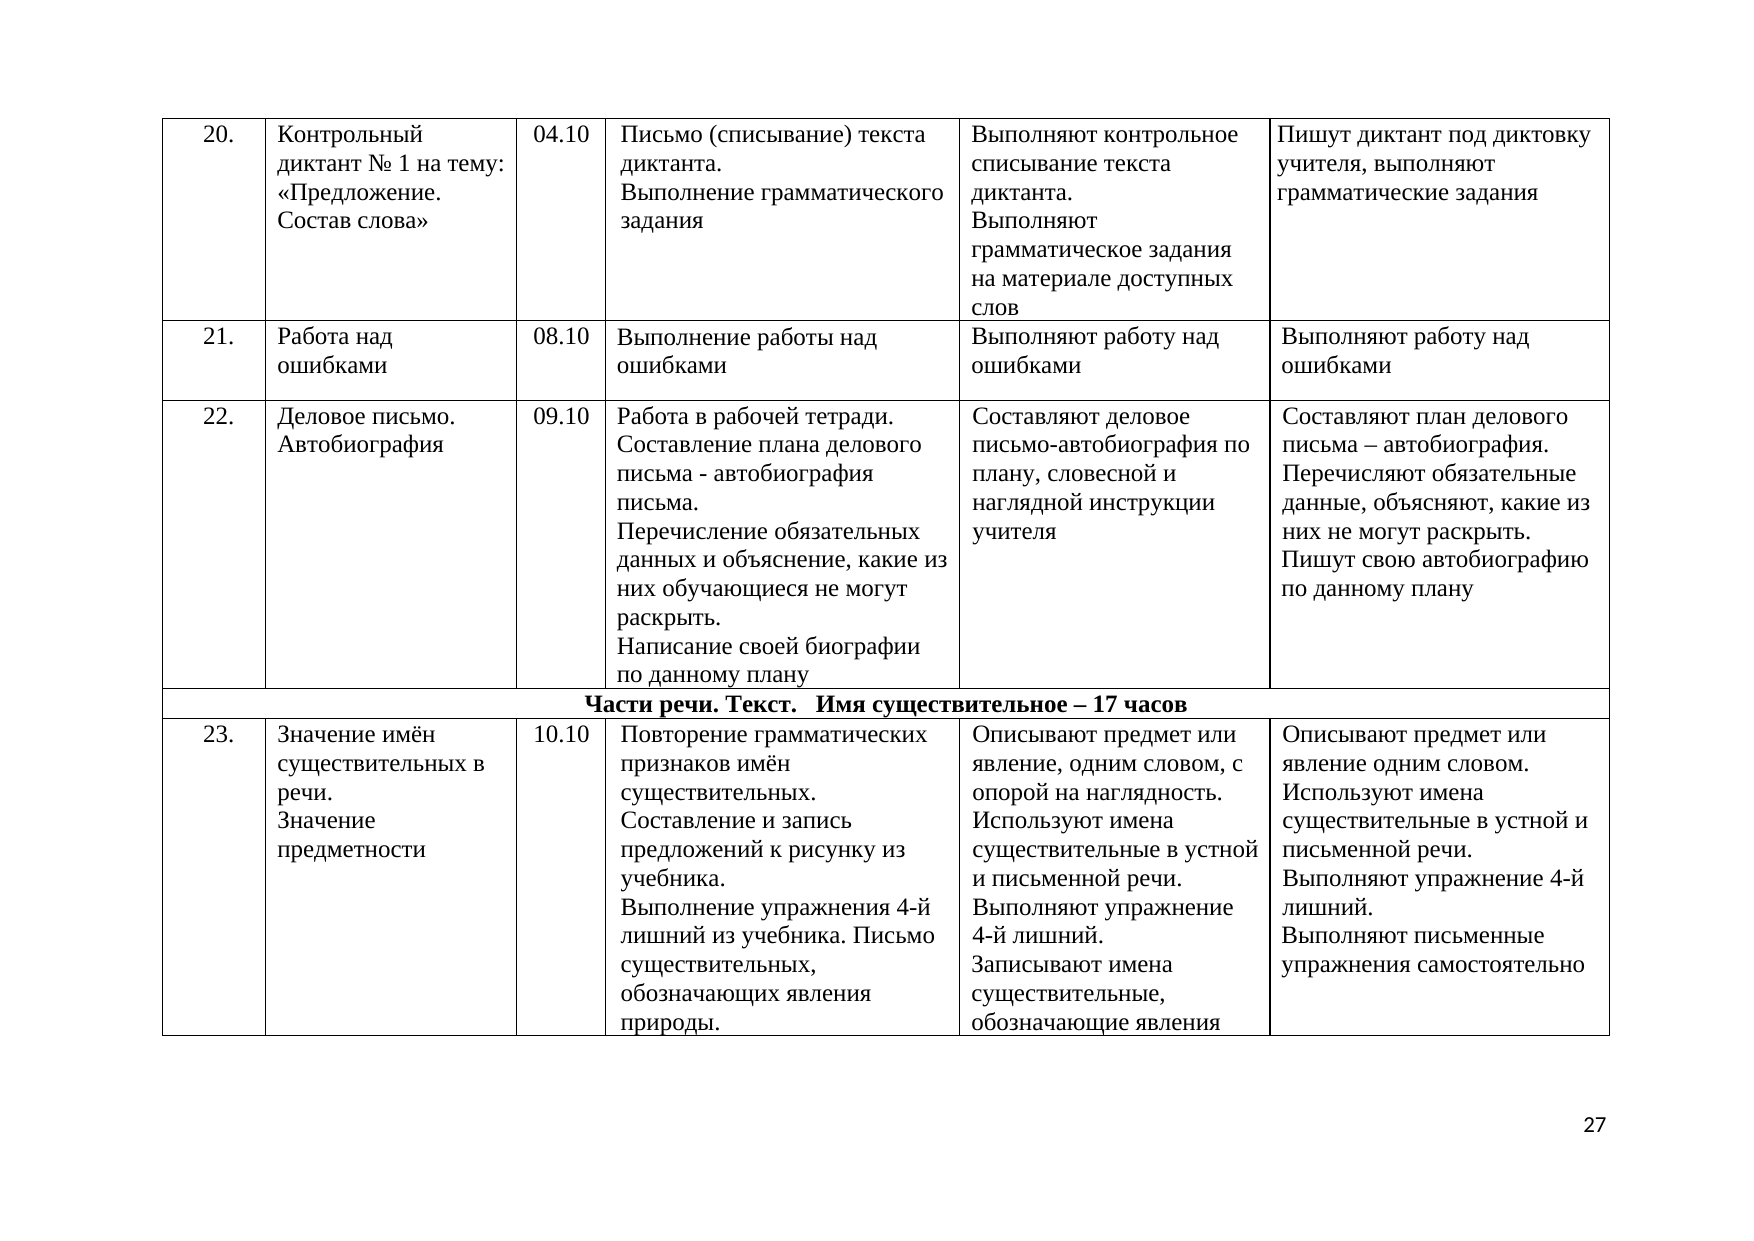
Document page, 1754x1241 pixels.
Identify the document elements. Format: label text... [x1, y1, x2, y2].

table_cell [960, 719, 1269, 1035]
table_cell 10.10 [517, 719, 605, 1035]
table_cell 09.10 [517, 401, 605, 688]
table_header 04.10 [517, 119, 605, 320]
table_cell Части речи. Текст. Имя существительное – 17 часов [163, 689, 1609, 718]
table_cell [163, 719, 265, 1035]
table_header Контрольный диктант № 1 на тему: «Предложение. Состав слова» [266, 119, 516, 320]
table_cell Выполняют работу над ошибками [1271, 321, 1609, 400]
table_cell Работа в рабочей тетради. Составление плана делового письма - автобиография письма. Перечисление обязательных данных и объяснение, какие из них обучающиеся не могут раскрыть. Написание своей биографии по данному плану [606, 401, 959, 688]
table_cell 08.10 [517, 321, 605, 400]
table_cell [163, 321, 265, 400]
table_cell Выполняют работу над ошибками [960, 321, 1269, 400]
table_cell Выполнение работы над ошибками [606, 321, 959, 400]
table_cell Составляют план делового письма – автобиография. Перечисляют обязательные данные, объясняют, какие из них не могут раскрыть. Пишут свою автобиографию по данному плану [1271, 401, 1609, 688]
table_cell Работа над ошибками [266, 321, 516, 400]
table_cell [1271, 719, 1609, 1035]
table_cell Деловое письмо. Автобиография [266, 401, 516, 688]
table_header [163, 119, 265, 320]
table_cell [266, 719, 516, 1035]
table_header Выполняют контрольное списывание текста диктанта. Выполняют грамматическое задания на материале доступных слов [960, 119, 1269, 320]
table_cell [606, 719, 959, 1035]
table_cell Составляют деловое письмо-автобиография по плану, словесной и наглядной инструкции учителя [960, 401, 1269, 688]
table_header Пишут диктант под диктовку учителя, выполняют грамматические задания [1271, 119, 1609, 320]
table_cell [163, 401, 265, 688]
table_header Письмо (списывание) текста диктанта. Выполнение грамматического задания [606, 119, 959, 320]
